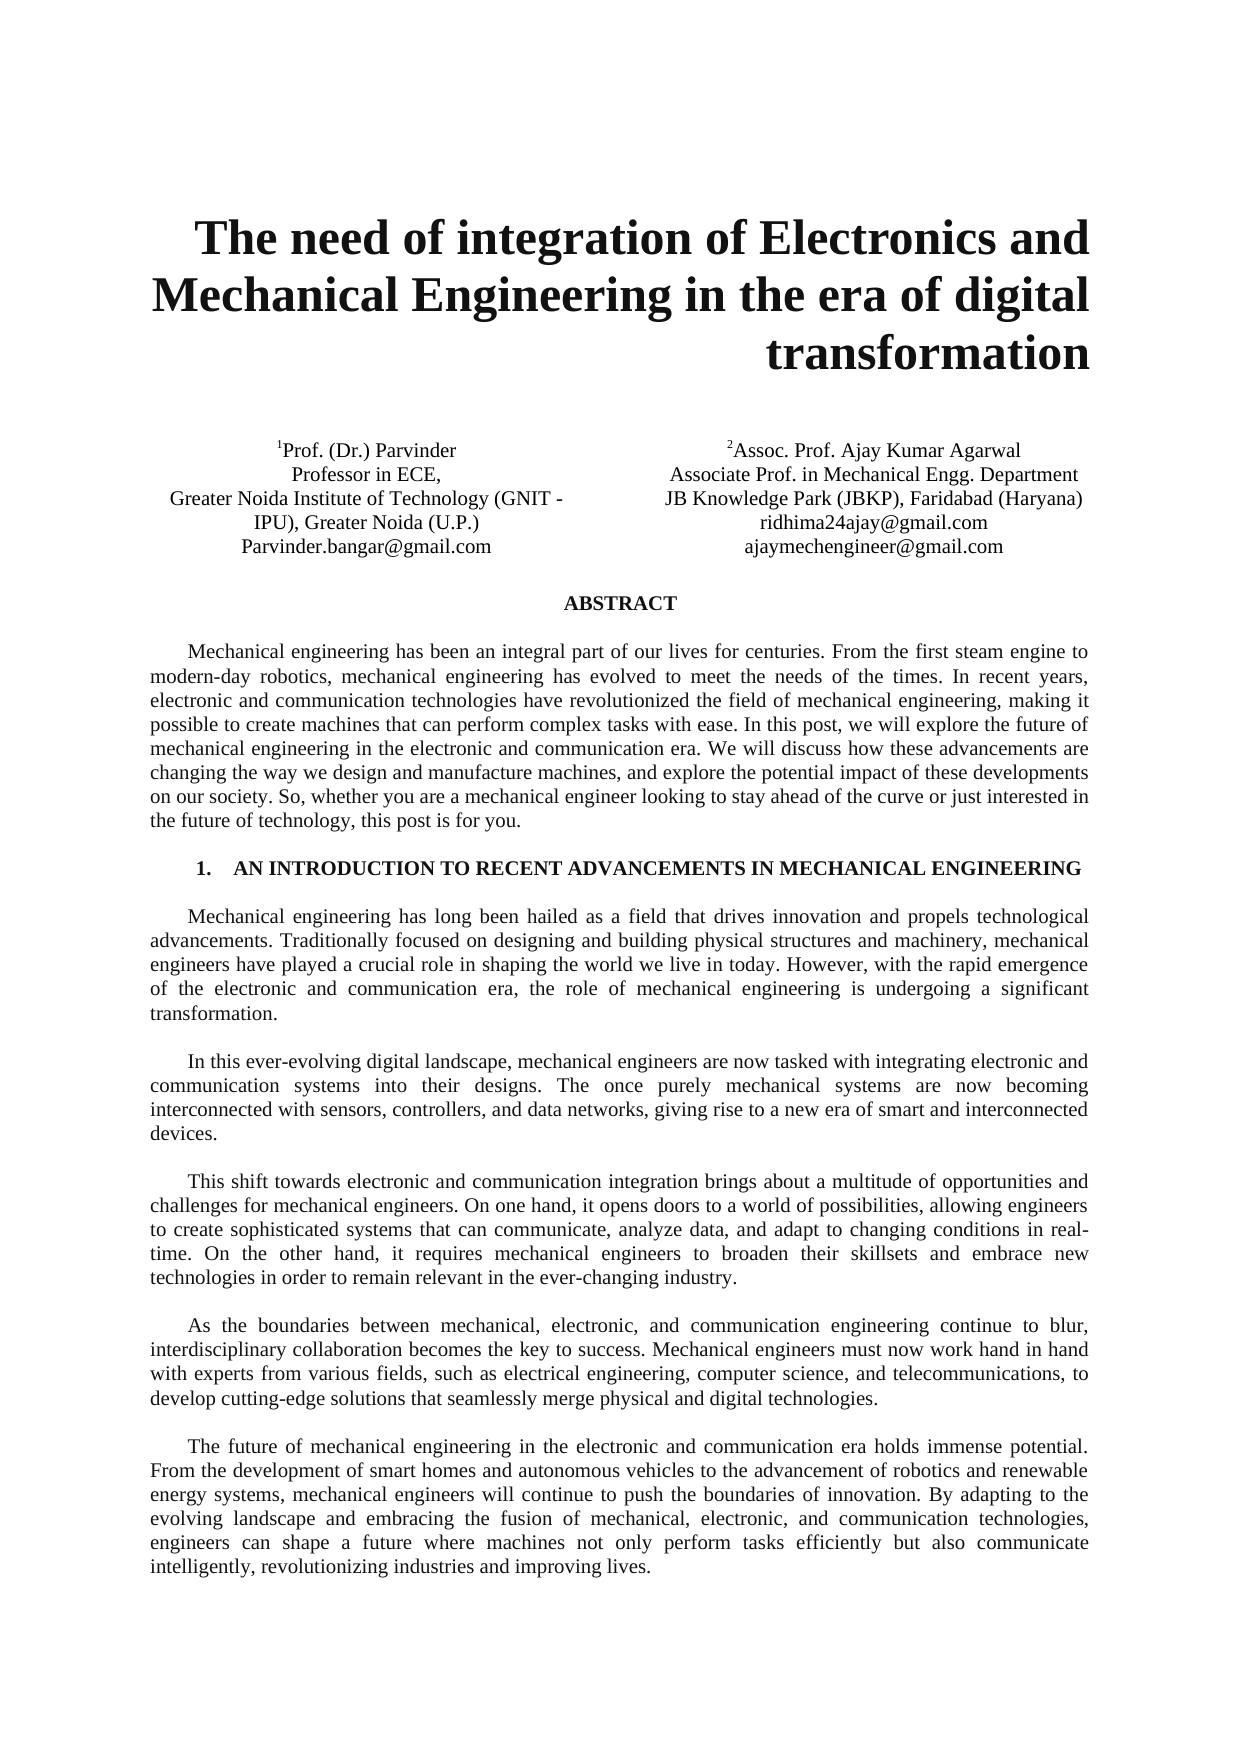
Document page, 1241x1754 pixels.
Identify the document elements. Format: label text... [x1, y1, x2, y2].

text ABSTRACT [150, 591, 1090, 615]
text Professor in ECE, [150, 462, 583, 486]
text This shift towards electronic and communication integration brings about a multitude of opportunities and challenges for mechanical engineers. On one hand, it opens doors to a world of possibilities, allowing engineers to create sophisticated systems that can communicate, analyze data, and adapt to changing conditions in real-time. On the other hand, it requires mechanical engineers to broaden their skillsets and embrace new technologies in order to remain relevant in the ever-changing industry. [150, 1169, 1090, 1289]
text Associate Prof. in Mechanical Engg. Department [658, 462, 1090, 486]
text Parvinder.bangar@gmail.com [150, 534, 583, 558]
text JB Knowledge Park (JBKP), Faridabad (Haryana) [658, 486, 1090, 510]
text The need of integration of Electronics and Mechanical Engineering in the era of digital transformation [150, 207, 1090, 380]
text ajaymechengineer@gmail.com [658, 534, 1090, 558]
text Mechanical engineering has long been hailed as a field that drives innovation and propels technological advancements. Traditionally focused on designing and building physical structures and machinery, mechanical engineers have played a crucial role in shaping the world we live in today. However, with the rapid emergence of the electronic and communication era, the role of mechanical engineering is undergoing a significant transformation. [150, 904, 1090, 1024]
text Greater Noida Institute of Technology (GNIT - IPU), Greater Noida (U.P.) [150, 486, 583, 534]
text ridhima24ajay@gmail.com [658, 510, 1090, 534]
text The future of mechanical engineering in the electronic and communication era holds immense potential. From the development of smart homes and autonomous vehicles to the advancement of robotics and renewable energy systems, mechanical engineers will continue to push the boundaries of innovation. By adapting to the evolving landscape and embracing the fusion of mechanical, electronic, and communication technologies, engineers can shape a future where machines not only perform tasks efficiently but also communicate intelligently, revolutionizing industries and improving lives. [150, 1433, 1090, 1578]
text In this ever-evolving digital landscape, mechanical engineers are now tasked with integrating electronic and communication systems into their designs. The once purely mechanical systems are now becoming interconnected with sensors, controllers, and data networks, giving rise to a new era of smart and interconnected devices. [150, 1048, 1090, 1145]
text 1Prof. (Dr.) Parvinder [150, 437, 583, 462]
text Mechanical engineering has been an integral part of our lives for centuries. From the first steam engine to modern-day robotics, mechanical engineering has evolved to meet the needs of the times. In recent years, electronic and communication technologies have revolutionized the field of mechanical engineering, making it possible to create machines that can perform complex tasks with ease. In this post, we will explore the future of mechanical engineering in the electronic and communication era. We will discuss how these advancements are changing the way we design and manufacture machines, and explore the potential impact of these developments on our society. So, whether you are a mechanical engineer looking to stay ahead of the curve or just interested in the future of technology, this post is for you. [150, 639, 1090, 832]
text As the boundaries between mechanical, electronic, and communication engineering continue to blur, interdisciplinary collaboration becomes the key to success. Mechanical engineers must now work hand in hand with experts from various fields, such as electrical engineering, computer science, and telecommunications, to develop cutting-edge solutions that seamlessly merge physical and digital technologies. [150, 1313, 1090, 1409]
list AN INTRODUCTION TO RECENT ADVANCEMENTS IN MECHANICAL ENGINEERING [187, 856, 1090, 880]
text 2Assoc. Prof. Ajay Kumar Agarwal [658, 437, 1090, 462]
